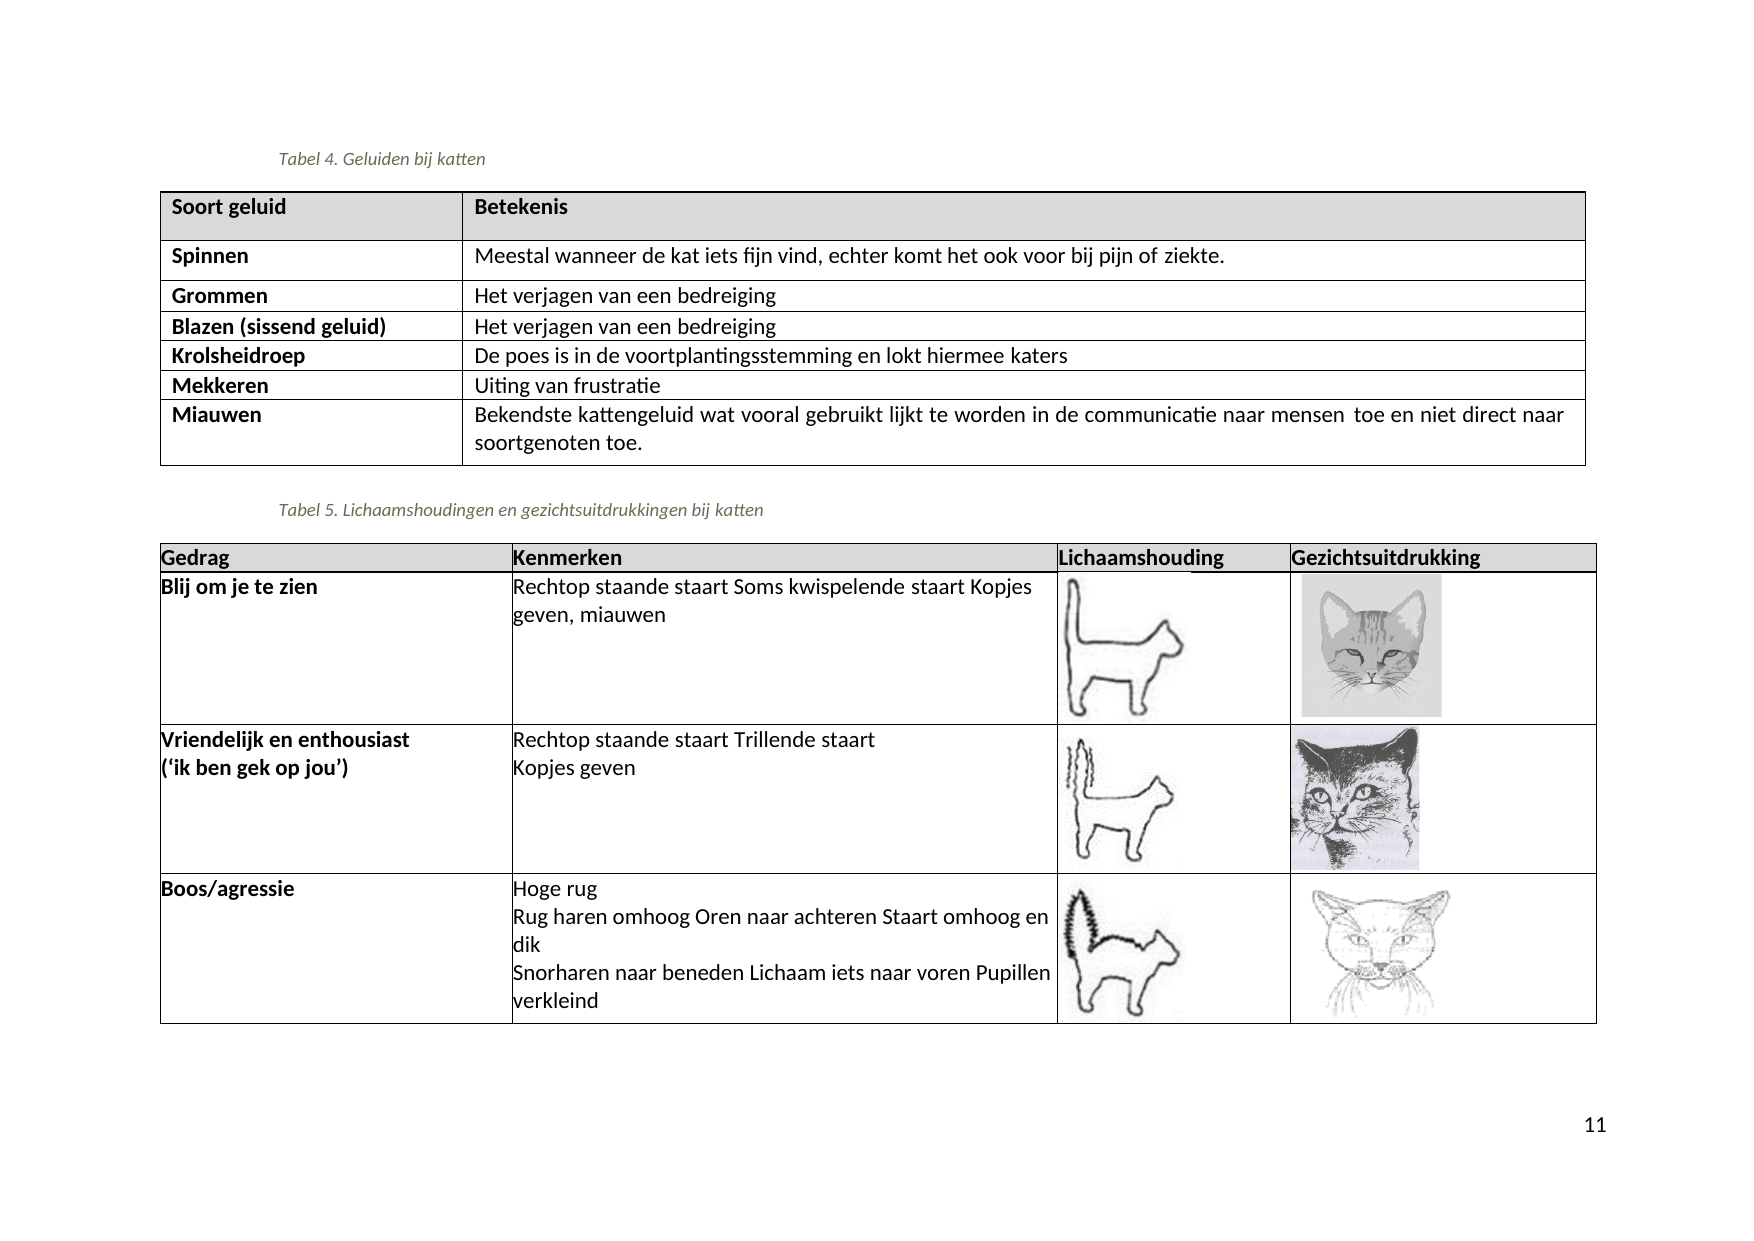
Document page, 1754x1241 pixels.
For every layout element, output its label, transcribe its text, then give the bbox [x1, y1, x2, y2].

table_header Kenmerken [513, 544, 1057, 571]
table_cell Rechtop staande staart Trillende staart Kopjes geven [513, 725, 1057, 873]
picture [1058, 725, 1180, 871]
table_cell Bekendste kattengeluid wat vooral gebruikt lijkt te worden in de communicatie naar mensen toe en niet direct naar soortgenoten toe. [463, 400, 1585, 465]
picture [1301, 882, 1454, 1017]
table_cell Grommen [161, 281, 462, 311]
table_header Soort geluid [161, 193, 462, 240]
table_cell Het verjagen van een bedreiging [463, 312, 1585, 340]
table_cell Uiting van frustratie [463, 371, 1585, 399]
table_cell Blij om je te zien [161, 573, 512, 724]
table_cell [1291, 874, 1596, 1023]
table_cell Het verjagen van een bedreiging [463, 281, 1585, 311]
table_cell Meestal wanneer de kat iets fijn vind, echter komt het ook voor bij pijn of ziekte. [463, 241, 1585, 280]
table_header Gezichtsuitdrukking [1291, 544, 1596, 571]
table_cell Mekkeren [161, 371, 462, 399]
table_cell Boos/agressie [161, 874, 512, 1023]
table_cell Vriendelijk en enthousiast (‘ik ben gek op jou’) [161, 725, 512, 873]
table_cell [1058, 725, 1290, 873]
picture [1301, 574, 1442, 715]
text Tabel 4. Geluiden bij katten [278, 148, 1472, 171]
table_cell De poes is in de voortplantingsstemming en lokt hiermee katers [463, 341, 1585, 370]
table_cell Krolsheidroep [161, 341, 462, 370]
table_cell Blazen (sissend geluid) [161, 312, 462, 340]
table_cell [1291, 725, 1596, 873]
picture [1058, 874, 1187, 1022]
table_cell Spinnen [161, 241, 462, 280]
table_header Betekenis [463, 193, 1585, 240]
table_header Gedrag [161, 544, 512, 571]
table_cell [1291, 573, 1596, 724]
table_cell [1058, 573, 1290, 724]
picture [1058, 572, 1192, 723]
table_cell [1058, 874, 1290, 1023]
text Tabel 5. Lichaamshoudingen en gezichtsuitdrukkingen bij katten [278, 498, 1472, 521]
table_cell Rechtop staande staart Soms kwispelende staart Kopjes geven, miauwen [513, 573, 1057, 724]
table_cell Hoge rug Rug haren omhoog Oren naar achteren Staart omhoog en dik Snorharen naar beneden Lichaam iets naar voren Pupillen verkleind [513, 874, 1057, 1023]
table_cell Miauwen [161, 400, 462, 465]
picture [1291, 725, 1420, 870]
table_header Lichaamshouding [1058, 544, 1290, 571]
